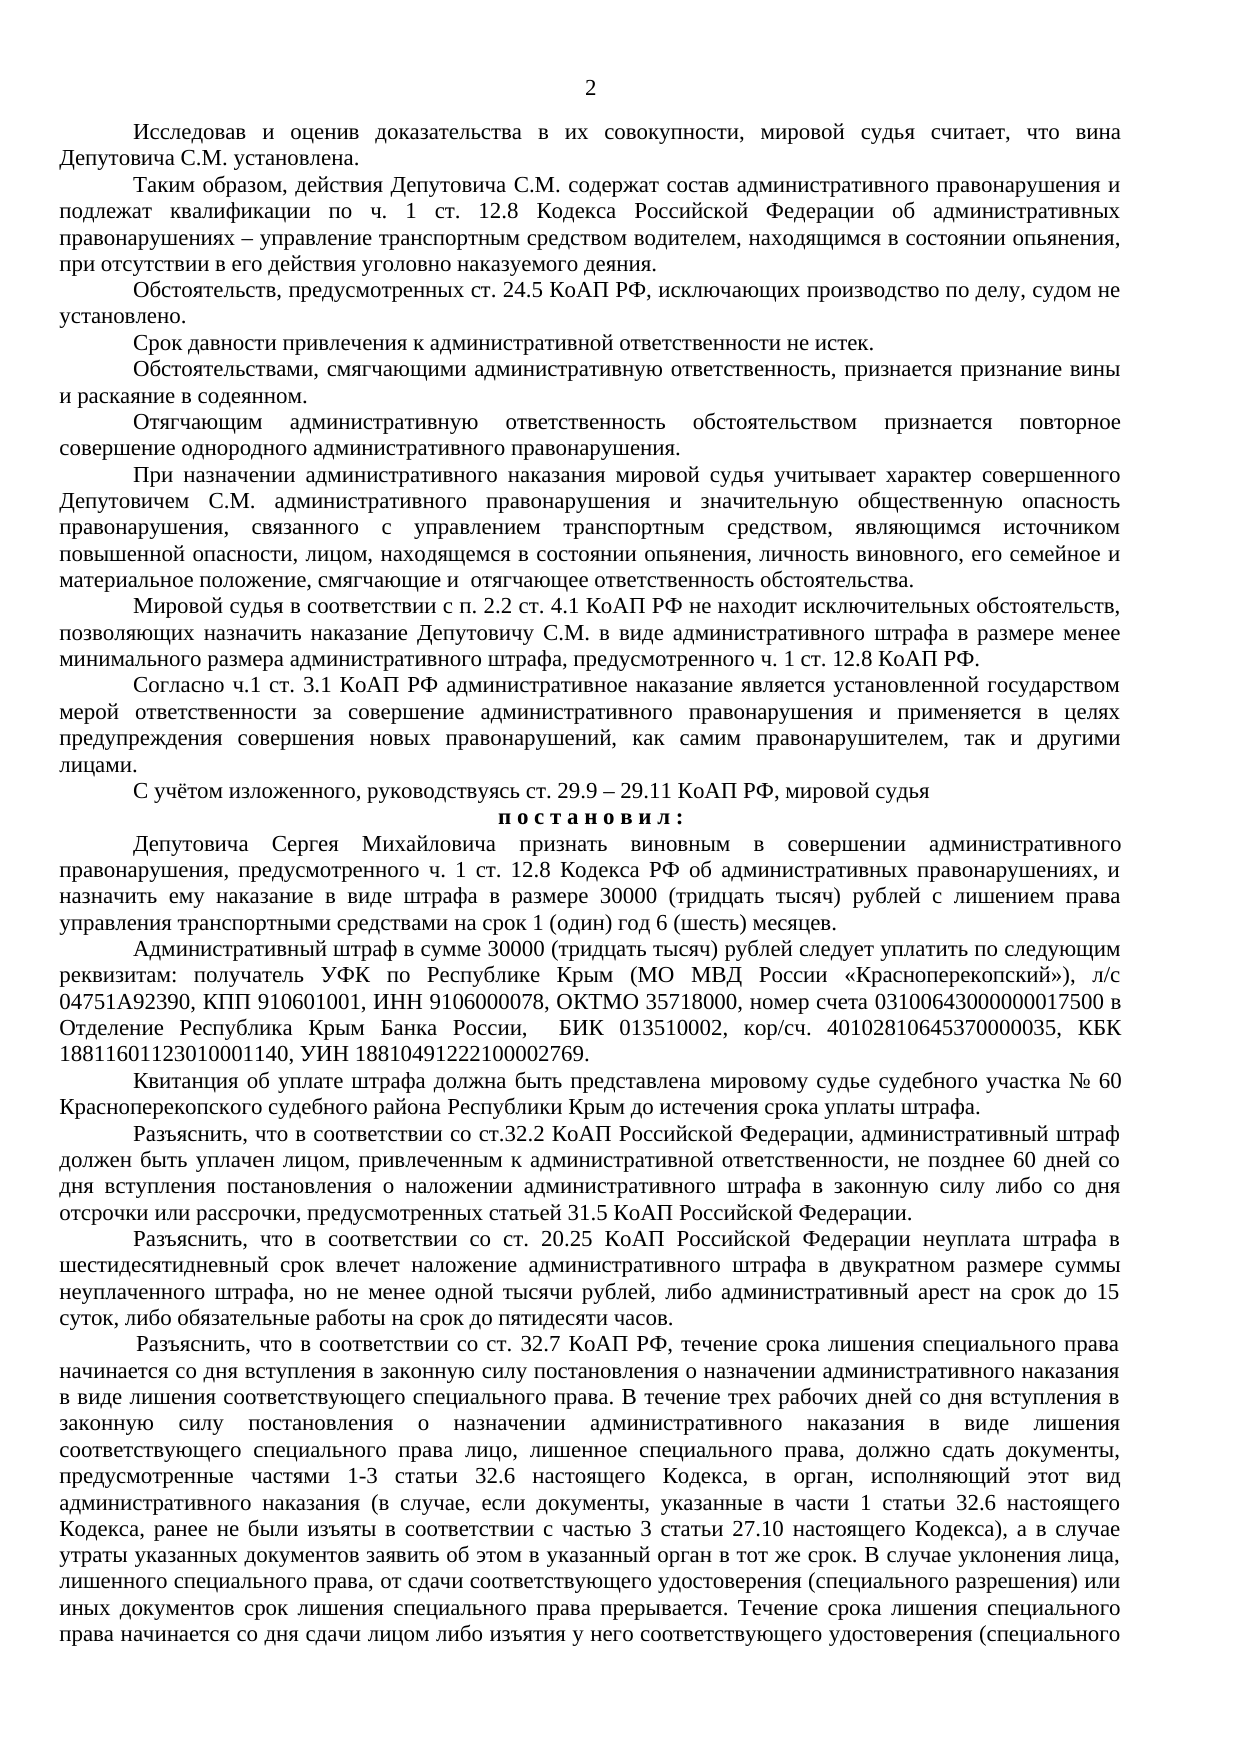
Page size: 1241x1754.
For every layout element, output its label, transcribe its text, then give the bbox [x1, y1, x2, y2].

text Депутовича Сергея Михайловича признать виновным в совершении административного правонарушения, предусмотренного ч. 1 ст. 12.8 Кодекса РФ об административных правонарушениях, и назначить ему наказание в виде штрафа в размере 30000 (тридцать тысяч) рублей с лишением права управления транспортными средствами на срок 1 (один) год 6 (шесть) месяцев. [59, 830, 1122, 935]
text Срок давности привлечения к административной ответственности не истек. [59, 329, 1122, 355]
text Таким образом, действия Депутовича С.М. содержат состав административного правонарушения и подлежат квалификации по ч. 1 ст. 12.8 Кодекса Российской Федерации об административных правонарушениях – управление транспортным средством водителем, находящимся в состоянии опьянения, при отсутствии в его действия уголовно наказуемого деяния. [59, 171, 1122, 276]
text С учётом изложенного, руководствуясь ст. 29.9 – 29.11 КоАП РФ, мировой судья [59, 777, 1122, 803]
text Мировой судья в соответствии с п. 2.2 ст. 4.1 КоАП РФ не находит исключительных обстоятельств, позволяющих назначить наказание Депутовичу С.М. в виде административного штрафа в размере менее минимального размера административного штрафа, предусмотренного ч. 1 ст. 12.8 КоАП РФ. [59, 592, 1122, 672]
text п о с т а н о в и л : [59, 803, 1122, 830]
text Исследовав и оценив доказательства в их совокупности, мировой судья считает, что вина Депутовича С.М. установлена. [59, 118, 1122, 171]
text Обстоятельств, предусмотренных ст. 24.5 КоАП РФ, исключающих производство по делу, судом не установлено. [59, 276, 1122, 329]
text Административный штраф в сумме 30000 (тридцать тысяч) рублей следует уплатить по следующим реквизитам: получатель УФК по Республике Крым (МО МВД России «Красноперекопский»), л/с 04751А92390, КПП 910601001, ИНН 9106000078, ОКТМО 35718000, номер счета 03100643000000017500 в Отделение Республика Крым Банка России, БИК 013510002, кор/сч. 40102810645370000035, КБК 18811601123010001140, УИН 18810491222100002769. [59, 935, 1122, 1067]
text Обстоятельствами, смягчающими административную ответственность, признается признание вины и раскаяние в содеянном. [59, 355, 1122, 408]
text Согласно ч.1 ст. 3.1 КоАП РФ административное наказание является установленной государством мерой ответственности за совершение административного правонарушения и применяется в целях предупреждения совершения новых правонарушений, как самим правонарушителем, так и другими лицами. [59, 672, 1122, 777]
text Разъяснить, что в соответствии со ст. 20.25 КоАП Российской Федерации неуплата штрафа в шестидесятидневный срок влечет наложение административного штрафа в двукратном размере суммы неуплаченного штрафа, но не менее одной тысячи рублей, либо административный арест на срок до 15 суток, либо обязательные работы на срок до пятидесяти часов. [59, 1225, 1122, 1330]
text Отягчающим административную ответственность обстоятельством признается повторное совершение однородного административного правонарушения. [59, 408, 1122, 461]
text Разъяснить, что в соответствии со ст.32.2 КоАП Российской Федерации, административный штраф должен быть уплачен лицом, привлеченным к административной ответственности, не позднее 60 дней со дня вступления постановления о наложении административного штрафа в законную силу либо со дня отсрочки или рассрочки, предусмотренных статьей 31.5 КоАП Российской Федерации. [59, 1119, 1122, 1225]
text Квитанция об уплате штрафа должна быть представлена мировому судье судебного участка № 60 Красноперекопского судебного района Республики Крым до истечения срока уплаты штрафа. [59, 1067, 1122, 1119]
text При назначении административного наказания мировой судья учитывает характер совершенного Депутовичем С.М. административного правонарушения и значительную общественную опасность правонарушения, связанного с управлением транспортным средством, являющимся источником повышенной опасности, лицом, находящемся в состоянии опьянения, личность виновного, его семейное и материальное положение, смягчающие и отягчающее ответственность обстоятельства. [59, 461, 1122, 592]
